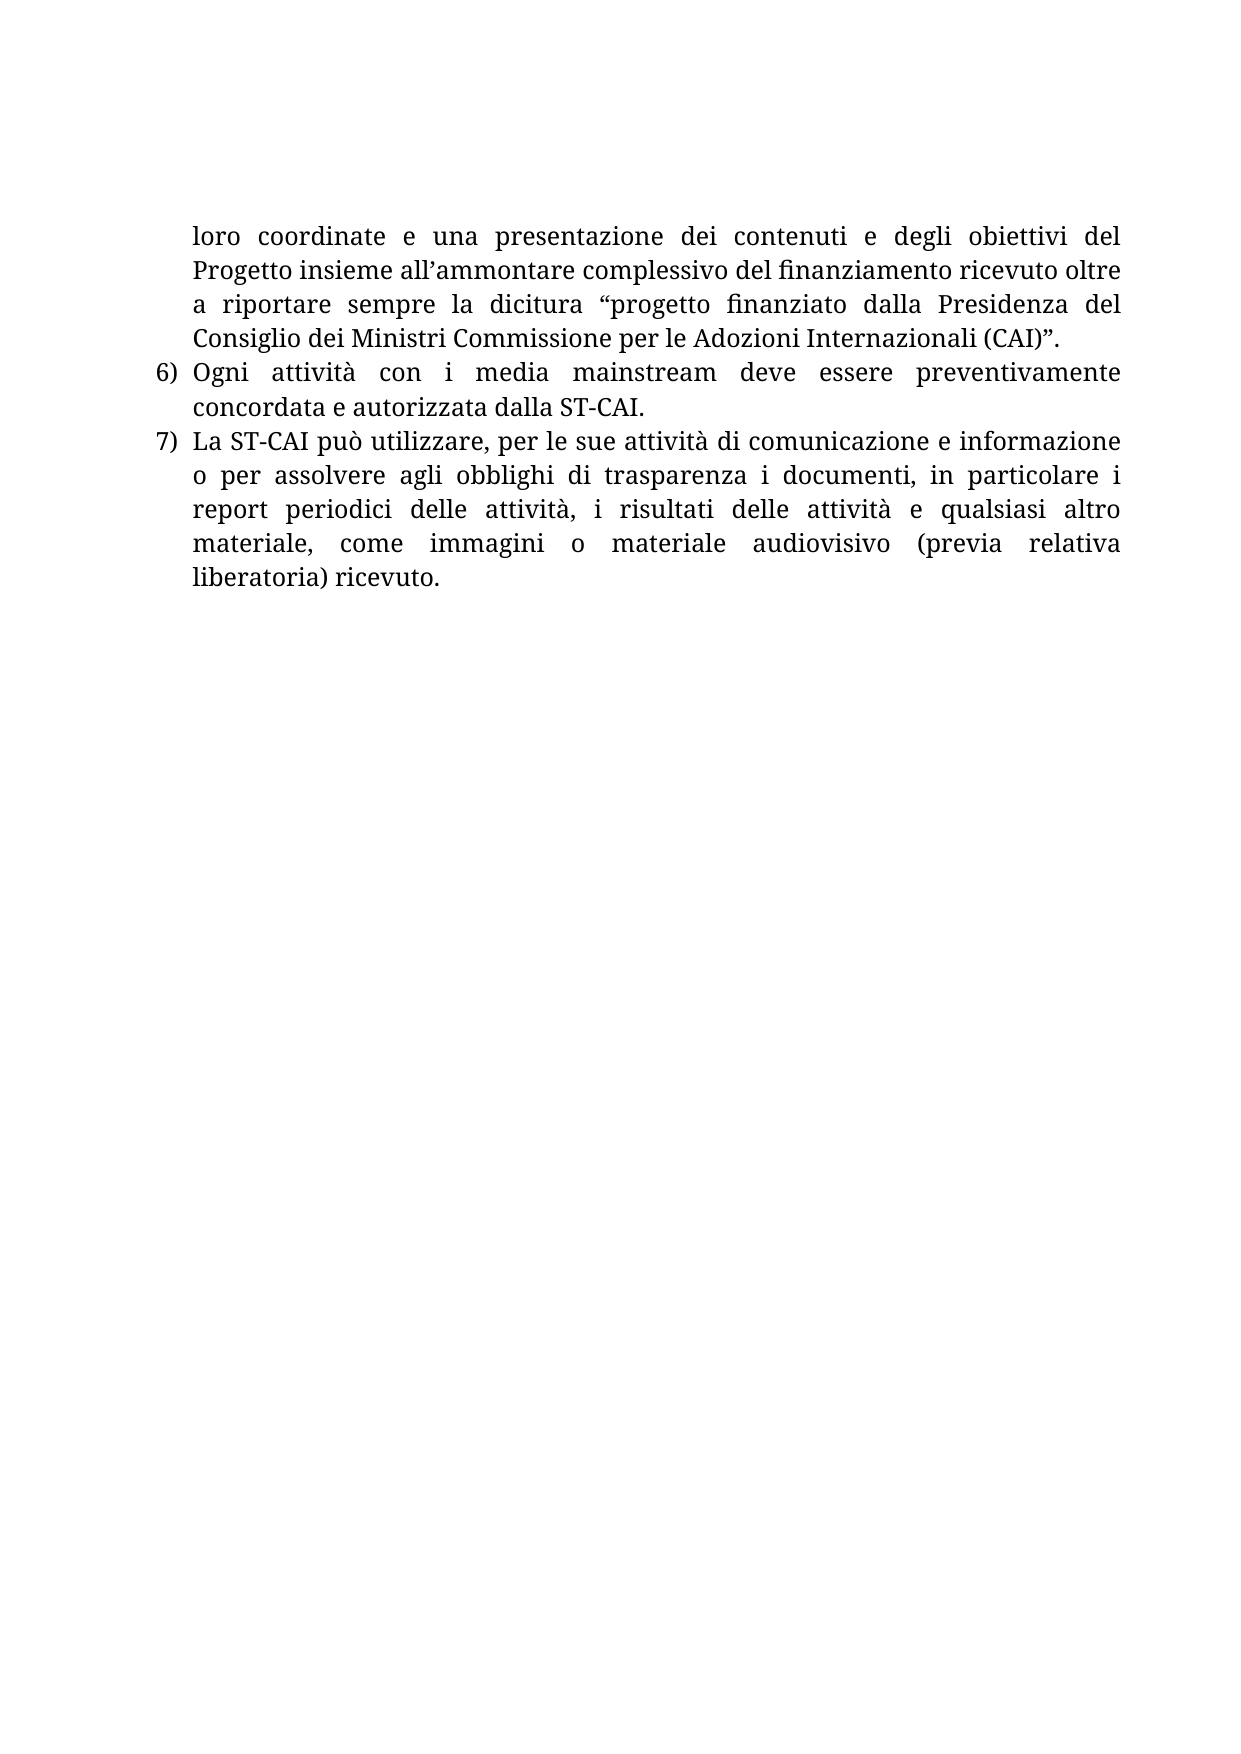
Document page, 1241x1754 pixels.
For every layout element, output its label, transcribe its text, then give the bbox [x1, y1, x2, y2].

list Ogni attività con i media mainstream deve essere preventivamente concordata e autorizzata dalla ST-CAI. [155, 355, 1122, 423]
list La ST-CAI può utilizzare, per le sue attività di comunicazione e informazione o per assolvere agli obblighi di trasparenza i documenti, in particolare i report periodici delle attività, i risultati delle attività e qualsiasi altro materiale, come immagini o materiale audiovisivo (previa relativa liberatoria) ricevuto. [155, 423, 1122, 593]
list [155, 219, 1122, 355]
